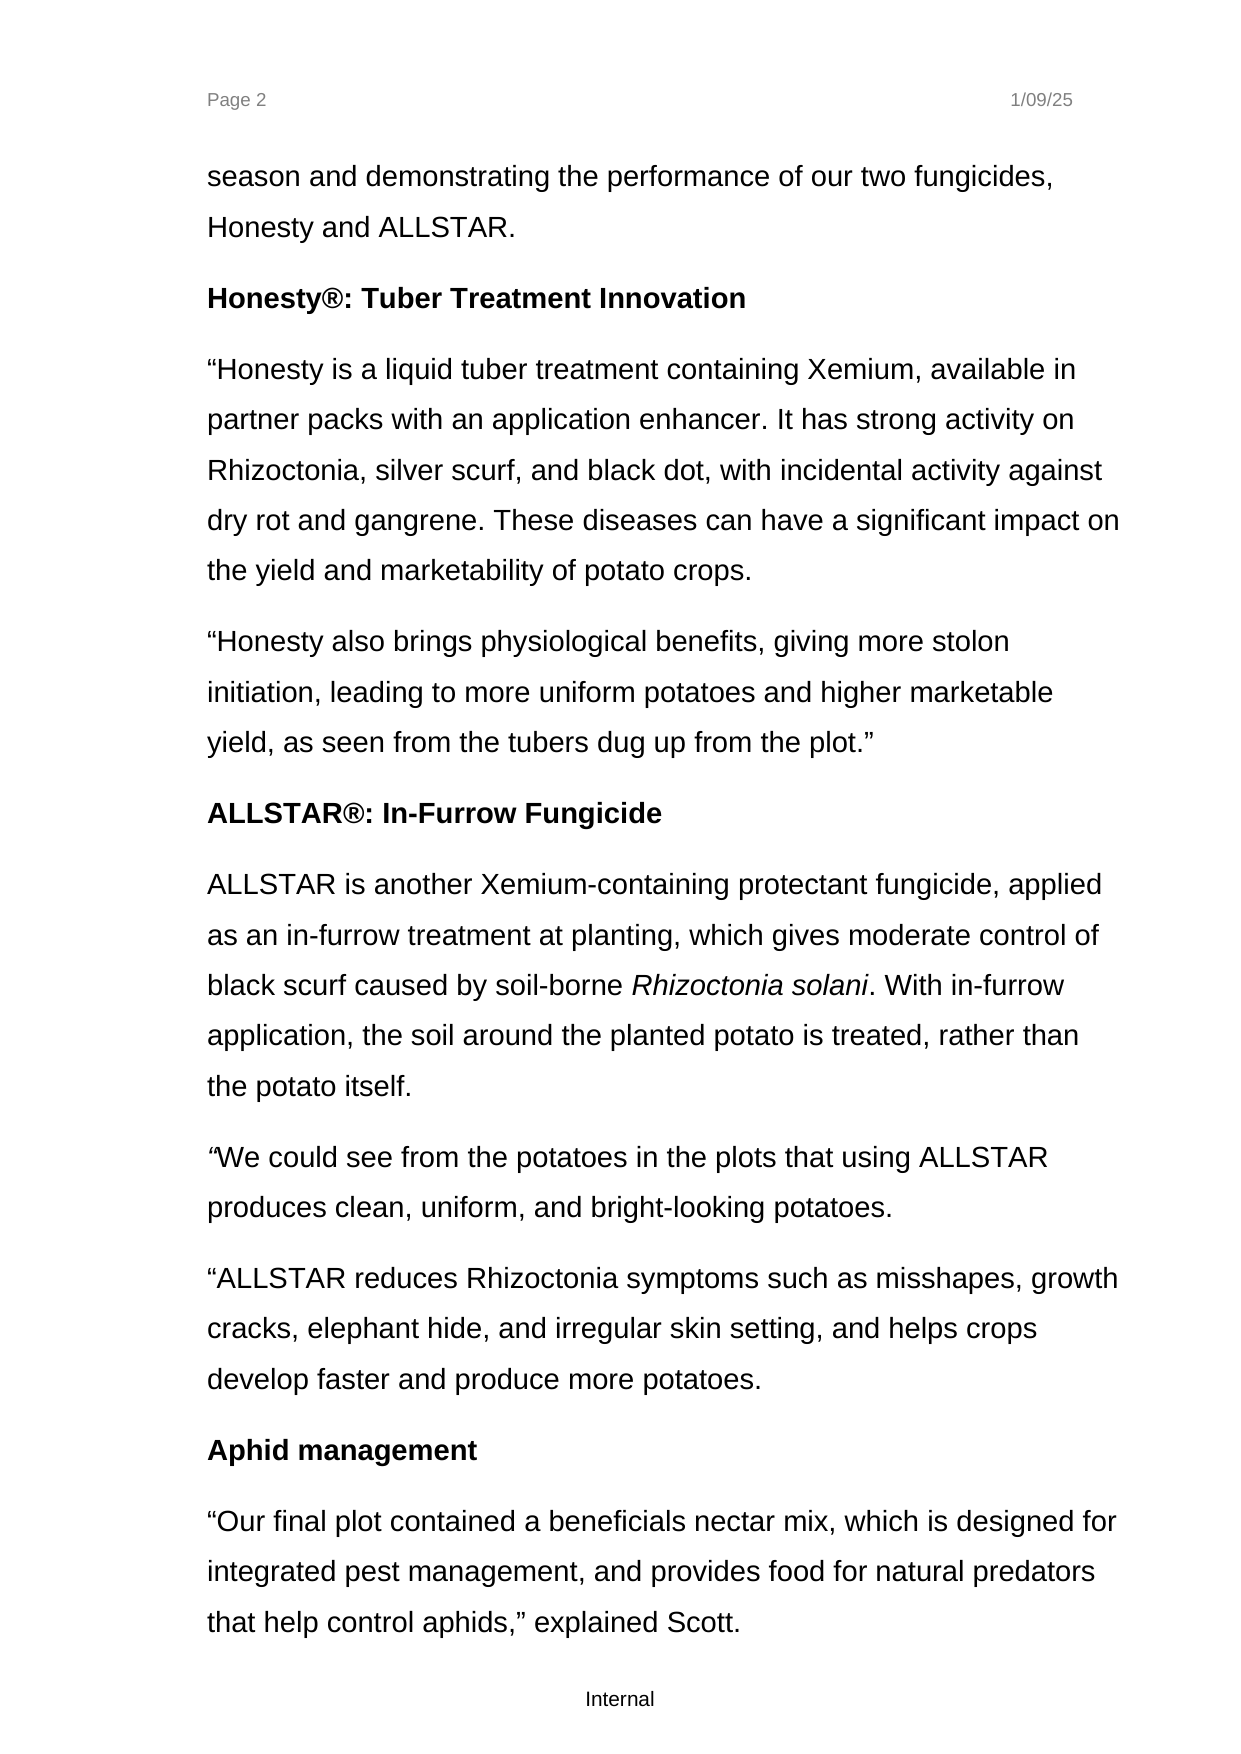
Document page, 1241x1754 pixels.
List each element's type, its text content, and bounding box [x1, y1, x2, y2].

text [207, 159, 1122, 243]
text “ALLSTAR reduces Rhizoctonia symptoms such as misshapes, growth cracks, elephant hide, and irregular skin setting, and helps crops develop faster and produce more potatoes. [207, 1261, 1122, 1395]
text Aphid management [207, 1433, 1122, 1467]
text ALLSTAR is another Xemium-containing protectant fungicide, applied as an in-furrow treatment at planting, which gives moderate control of black scurf caused by soil-borne Rhizoctonia solani. With in-furrow application, the soil around the planted potato is treated, rather than the potato itself. [207, 867, 1122, 1102]
text Honesty®: Tuber Treatment Innovation [207, 281, 1122, 314]
text “Our final plot contained a beneficials nectar mix, which is designed for integrated pest management, and provides food for natural predators that help control aphids,” explained Scott. [207, 1504, 1122, 1638]
text “Honesty is a liquid tuber treatment containing Xemium, available in partner packs with an application enhancer. It has strong activity on Rhizoctonia, silver scurf, and black dot, with incidental activity against dry rot and gangrene. These diseases can have a significant impact on the yield and marketability of potato crops. [207, 352, 1122, 587]
text “We could see from the potatoes in the plots that using ALLSTAR produces clean, uniform, and bright-looking potatoes. [207, 1140, 1122, 1224]
text “Honesty also brings physiological benefits, giving more stolon initiation, leading to more uniform potatoes and higher marketable yield, as seen from the tubers dug up from the plot.” [207, 624, 1122, 759]
text ALLSTAR®: In-Furrow Fungicide [207, 796, 1122, 830]
